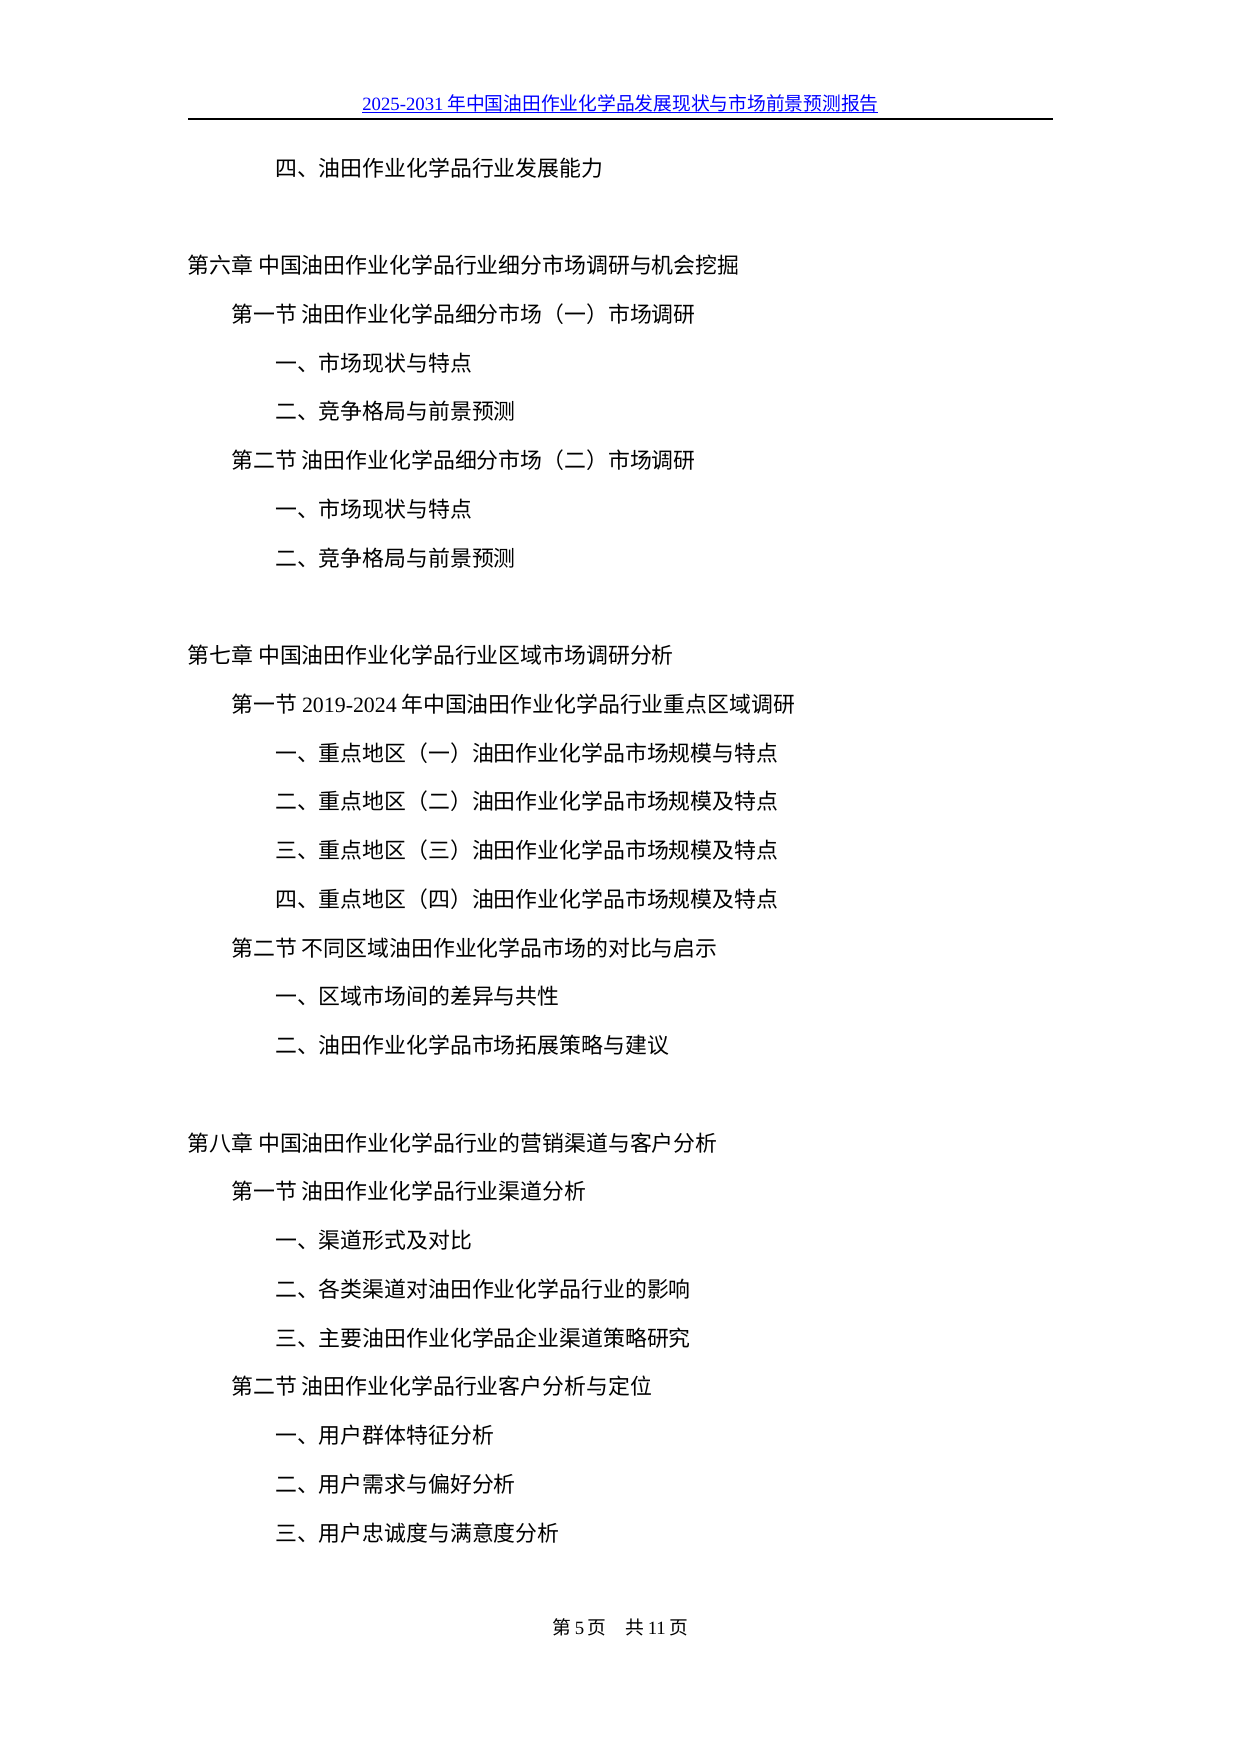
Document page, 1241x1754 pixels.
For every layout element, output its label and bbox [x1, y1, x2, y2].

text [187, 150, 1053, 1548]
